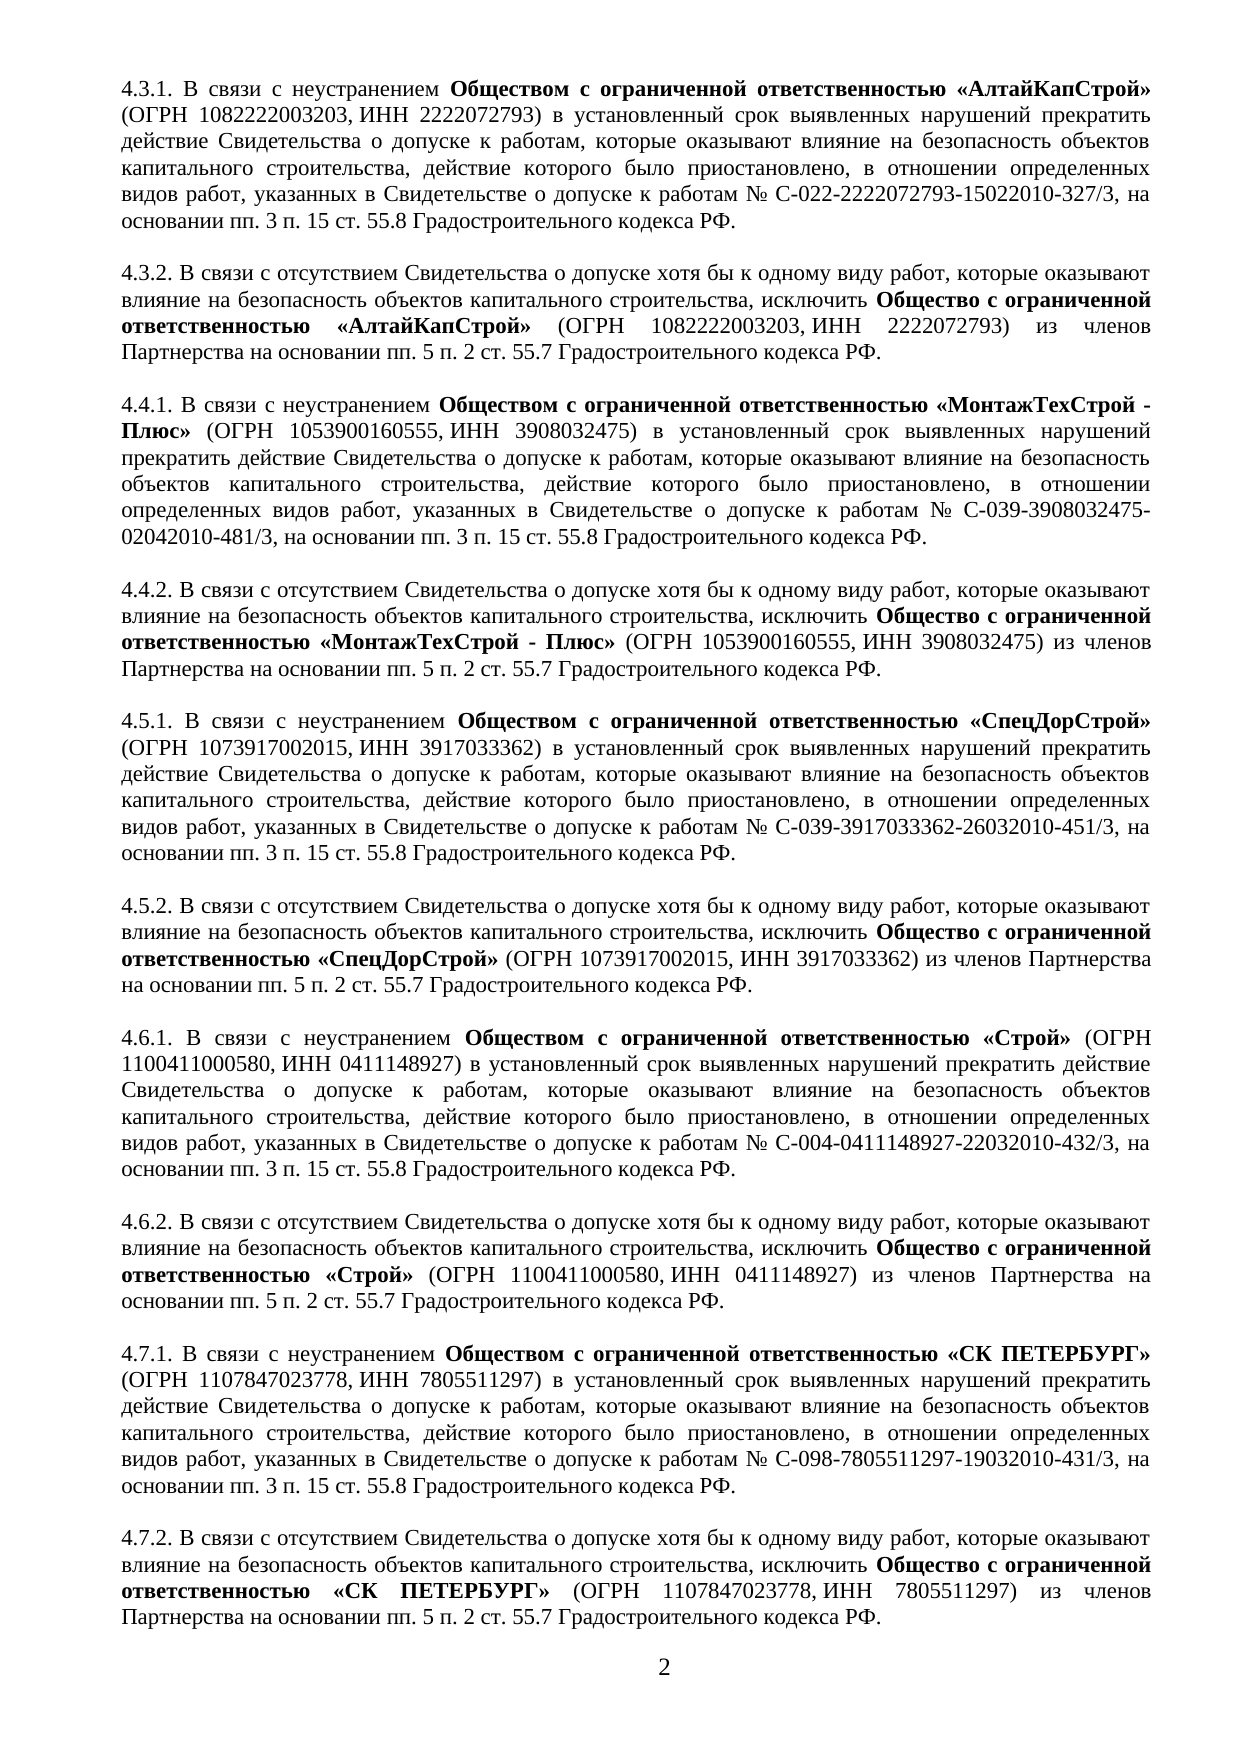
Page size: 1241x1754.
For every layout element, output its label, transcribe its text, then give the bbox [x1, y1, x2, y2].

text 4.3.2. В связи с отсутствием Свидетельства о допуске хотя бы к одному виду работ, которые оказывают влияние на безопасность объектов капитального строительства, исключить Общество с ограниченной ответственностью «АлтайКапСтрой» (ОГРН 1082222003203, ИНН 2222072793) из членов Партнерства на основании пп. 5 п. 2 ст. 55.7 Градостроительного кодекса РФ. [121, 259, 1152, 365]
text 4.6.1. В связи с неустранением Обществом с ограниченной ответственностью «Строй» (ОГРН 1100411000580, ИНН 0411148927) в установленный срок выявленных нарушений прекратить действие Свидетельства о допуске к работам, которые оказывают влияние на безопасность объектов капитального строительства, действие которого было приостановлено, в отношении определенных видов работ, указанных в Свидетельстве о допуске к работам № С-004-0411148927-22032010-432/3, на основании пп. 3 п. 15 ст. 55.8 Градостроительного кодекса РФ. [121, 1024, 1152, 1182]
text 4.4.2. В связи с отсутствием Свидетельства о допуске хотя бы к одному виду работ, которые оказывают влияние на безопасность объектов капитального строительства, исключить Общество с ограниченной ответственностью «МонтажТехСтрой - Плюс» (ОГРН 1053900160555, ИНН 3908032475) из членов Партнерства на основании пп. 5 п. 2 ст. 55.7 Градостроительного кодекса РФ. [121, 576, 1152, 681]
text 4.5.2. В связи с отсутствием Свидетельства о допуске хотя бы к одному виду работ, которые оказывают влияние на безопасность объектов капитального строительства, исключить Общество с ограниченной ответственностью «СпецДорСтрой» (ОГРН 1073917002015, ИНН 3917033362) из членов Партнерства на основании пп. 5 п. 2 ст. 55.7 Градостроительного кодекса РФ. [121, 892, 1152, 997]
text 4.3.1. В связи с неустранением Обществом с ограниченной ответственностью «АлтайКапСтрой» (ОГРН 1082222003203, ИНН 2222072793) в установленный срок выявленных нарушений прекратить действие Свидетельства о допуске к работам, которые оказывают влияние на безопасность объектов капитального строительства, действие которого было приостановлено, в отношении определенных видов работ, указанных в Свидетельстве о допуске к работам № С-022-2222072793-15022010-327/3, на основании пп. 3 п. 15 ст. 55.8 Градостроительного кодекса РФ. [121, 75, 1152, 233]
text 4.7.2. В связи с отсутствием Свидетельства о допуске хотя бы к одному виду работ, которые оказывают влияние на безопасность объектов капитального строительства, исключить Общество с ограниченной ответственностью «СК ПЕТЕРБУРГ» (ОГРН 1107847023778, ИНН 7805511297) из членов Партнерства на основании пп. 5 п. 2 ст. 55.7 Градостроительного кодекса РФ. [121, 1524, 1152, 1630]
text 4.4.1. В связи с неустранением Обществом с ограниченной ответственностью «МонтажТехСтрой - Плюс» (ОГРН 1053900160555, ИНН 3908032475) в установленный срок выявленных нарушений прекратить действие Свидетельства о допуске к работам, которые оказывают влияние на безопасность объектов капитального строительства, действие которого было приостановлено, в отношении определенных видов работ, указанных в Свидетельстве о допуске к работам № С-039-3908032475-02042010-481/3, на основании пп. 3 п. 15 ст. 55.8 Градостроительного кодекса РФ. [121, 391, 1152, 549]
text 4.5.1. В связи с неустранением Обществом с ограниченной ответственностью «СпецДорСтрой» (ОГРН 1073917002015, ИНН 3917033362) в установленный срок выявленных нарушений прекратить действие Свидетельства о допуске к работам, которые оказывают влияние на безопасность объектов капитального строительства, действие которого было приостановлено, в отношении определенных видов работ, указанных в Свидетельстве о допуске к работам № С-039-3917033362-26032010-451/3, на основании пп. 3 п. 15 ст. 55.8 Градостроительного кодекса РФ. [121, 707, 1152, 866]
text 4.6.2. В связи с отсутствием Свидетельства о допуске хотя бы к одному виду работ, которые оказывают влияние на безопасность объектов капитального строительства, исключить Общество с ограниченной ответственностью «Строй» (ОГРН 1100411000580, ИНН 0411148927) из членов Партнерства на основании пп. 5 п. 2 ст. 55.7 Градостроительного кодекса РФ. [121, 1208, 1152, 1313]
text 4.7.1. В связи с неустранением Обществом с ограниченной ответственностью «СК ПЕТЕРБУРГ» (ОГРН 1107847023778, ИНН 7805511297) в установленный срок выявленных нарушений прекратить действие Свидетельства о допуске к работам, которые оказывают влияние на безопасность объектов капитального строительства, действие которого было приостановлено, в отношении определенных видов работ, указанных в Свидетельстве о допуске к работам № С-098-7805511297-19032010-431/3, на основании пп. 3 п. 15 ст. 55.8 Градостроительного кодекса РФ. [121, 1340, 1152, 1498]
